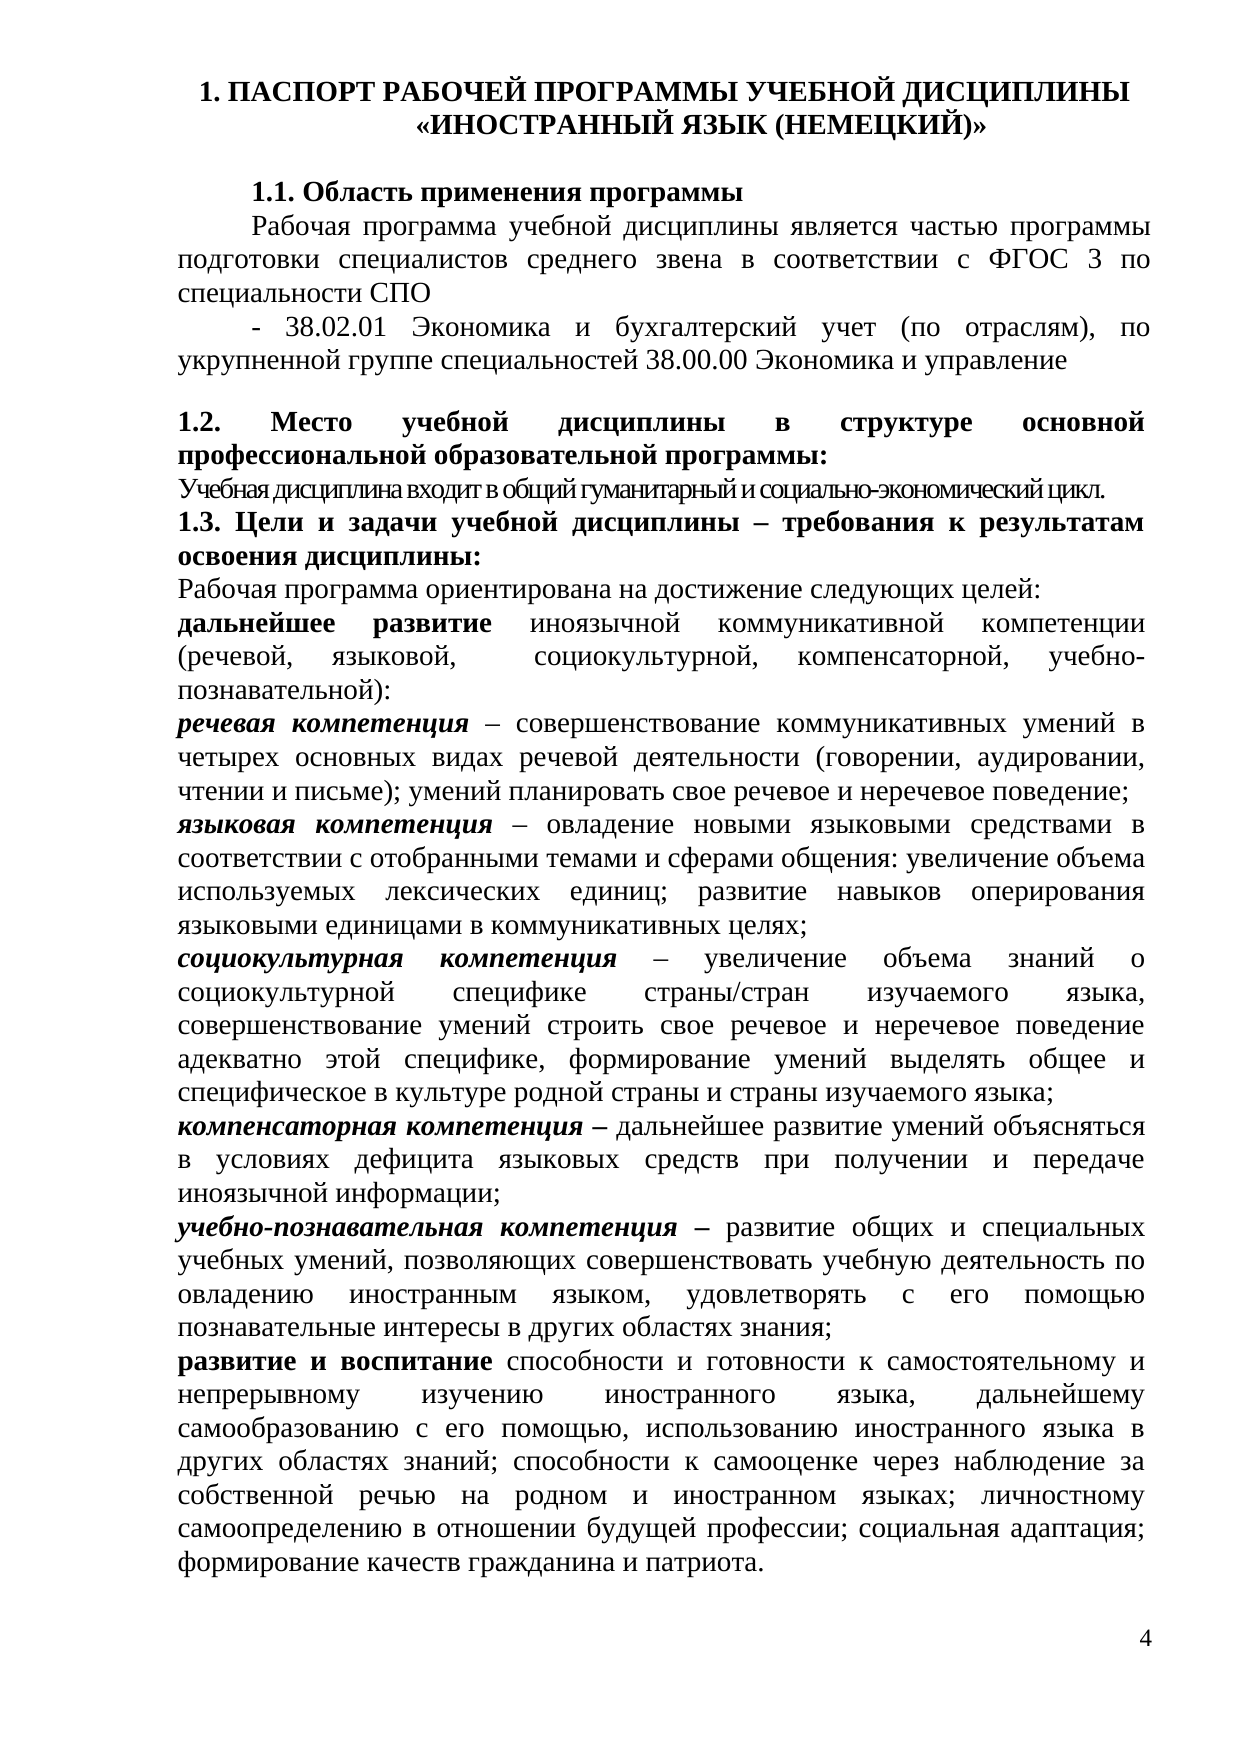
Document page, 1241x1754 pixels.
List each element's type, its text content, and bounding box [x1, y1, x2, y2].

text 1.1. Область применения программы [177, 174, 1152, 208]
text языковая компетенция – овладение новыми языковыми средствами в соответствии с отобранными темами и сферами общения: увеличение объема используемых лексических единиц; развитие навыков оперирования языковыми единицами в коммуникативных целях; [177, 806, 1146, 940]
text 1. паспорт РАБОЧЕЙ ПРОГРАММЫ УЧЕБНОЙ ДИСЦИПЛИНЫ [177, 74, 1152, 107]
text «ИНОСТРАННЫЙ ЯЗЫК (НЕМЕЦКИЙ)» [177, 107, 1152, 141]
text Учебная дисциплина входит в общий гуманитарный и социально-экономический цикл. [177, 471, 1146, 504]
text речевая компетенция – совершенствование коммуникативных умений в четырех основных видах речевой деятельности (говорении, аудировании, чтении и письме); умений планировать свое речевое и неречевое поведение; [177, 706, 1146, 806]
text Рабочая программа учебной дисциплины является частью программы подготовки специалистов среднего звена в соответствии с ФГОС 3 по специальности СПО [177, 208, 1152, 309]
text учебно-познавательная компетенция – развитие общих и специальных учебных умений, позволяющих совершенствовать учебную деятельность по овладению иностранным языком, удовлетворять с его помощью познавательные интересы в других областях знания; [177, 1209, 1146, 1343]
text компенсаторная компетенция – дальнейшее развитие умений объясняться в условиях дефицита языковых средств при получении и передаче иноязычной информации; [177, 1108, 1146, 1209]
text дальнейшее развитие иноязычной коммуникативной компетенции (речевой, языковой, социокультурной, компенсаторной, учебно-познавательной): [177, 605, 1146, 706]
text - 38.02.01 Экономика и бухгалтерский учет (по отраслям), по укрупненной группе специальностей 38.00.00 Экономика и управление [177, 309, 1152, 376]
text социокультурная компетенция – увеличение объема знаний о социокультурной специфике страны/стран изучаемого языка, совершенствование умений строить свое речевое и неречевое поведение адекватно этой специфике, формирование умений выделять общее и специфическое в культуре родной страны и страны изучаемого языка; [177, 940, 1146, 1108]
text 1.3. Цели и задачи учебной дисциплины – требования к результатам освоения дисциплины: [177, 504, 1146, 571]
text 1.2. Место учебной дисциплины в структуре основной профессиональной образовательной программы: [177, 404, 1146, 471]
text Рабочая программа ориентирована на достижение следующих целей: [177, 571, 1146, 605]
text развитие и воспитание способности и готовности к самостоятельному и непрерывному изучению иностранного языка, дальнейшему самообразованию с его помощью, использованию иностранного языка в других областях знаний; способности к самооценке через наблюдение за собственной речью на родном и иностранном языках; личностному самоопределению в отношении будущей профессии; социальная адаптация; формирование качеств гражданина и патриота. [177, 1343, 1146, 1578]
